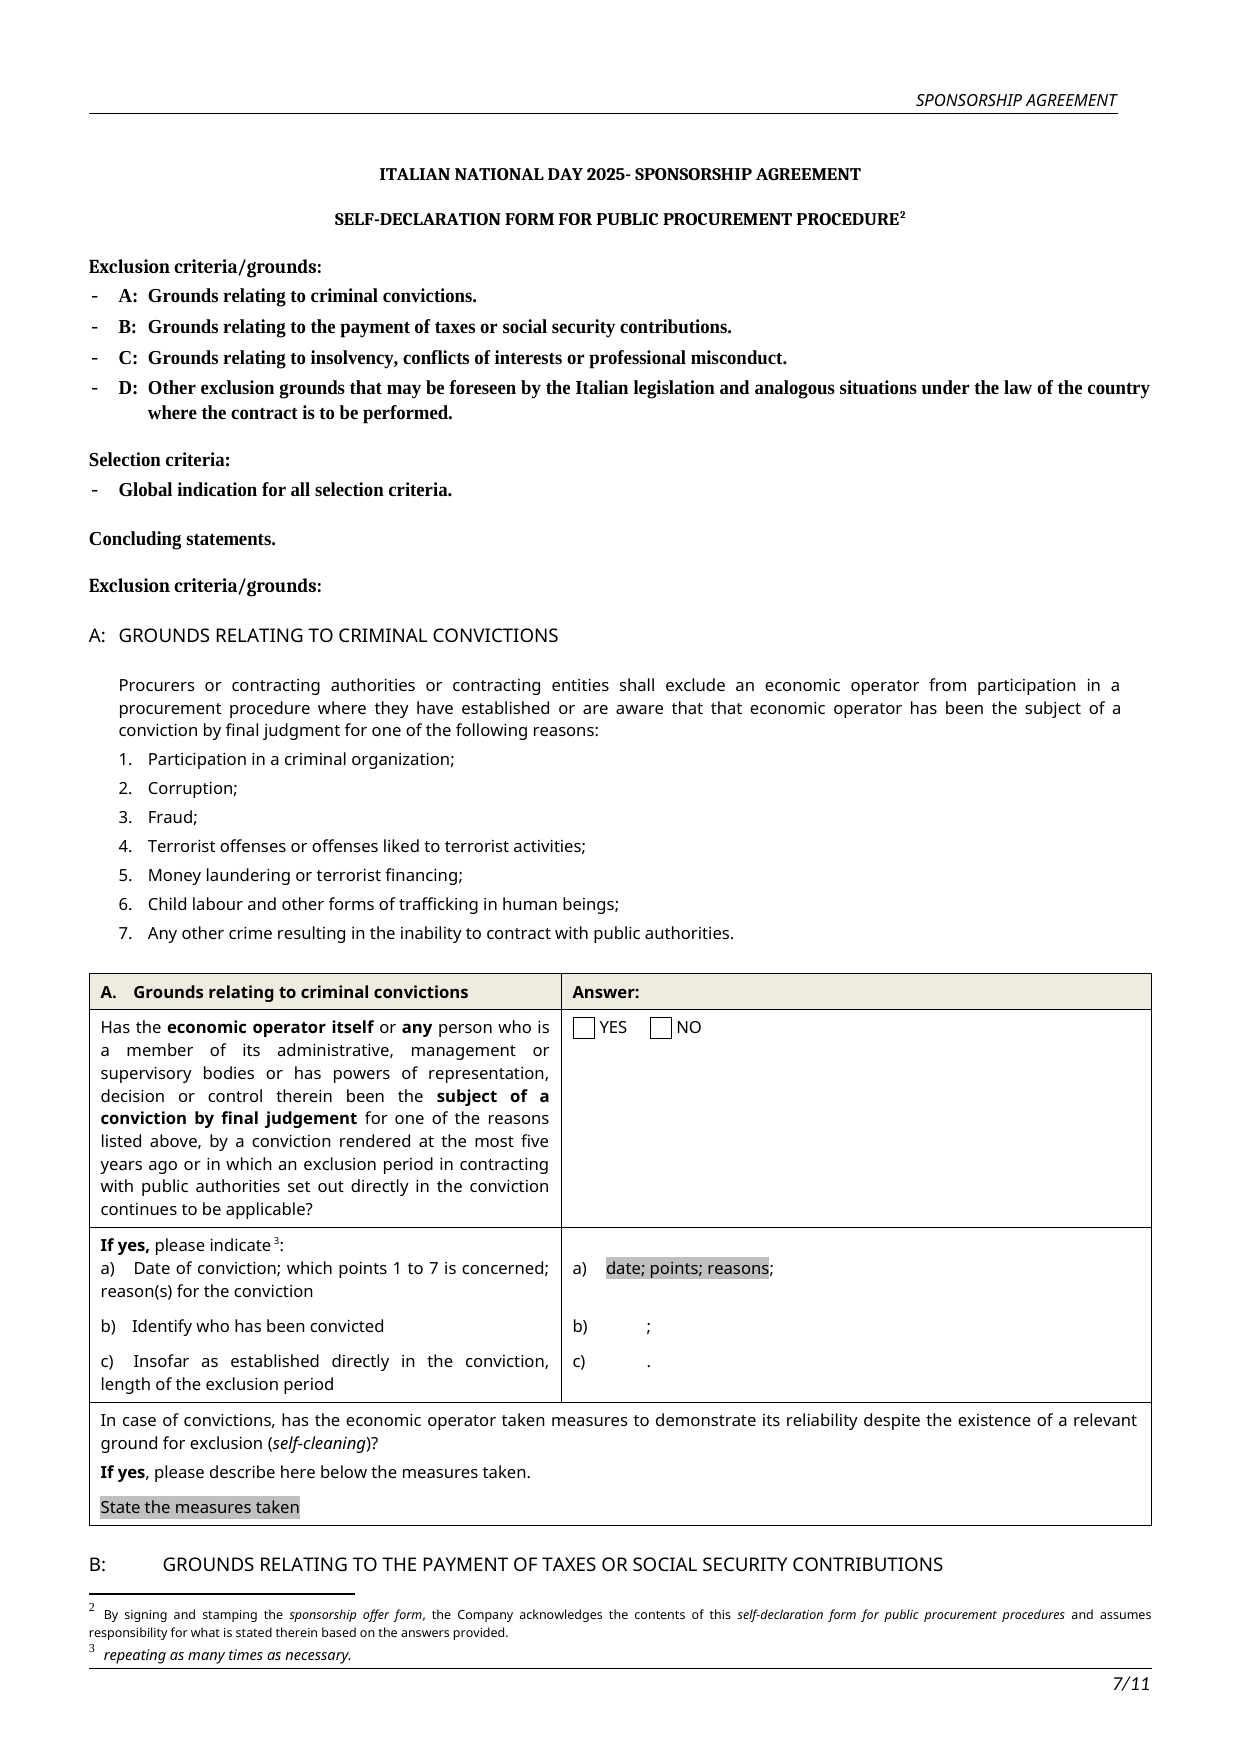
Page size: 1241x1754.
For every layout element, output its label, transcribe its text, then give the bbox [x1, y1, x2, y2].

text 4. Terrorist offenses or offenses liked to terrorist activities; [118, 835, 1122, 857]
text Exclusion criteria/grounds: [89, 575, 1152, 597]
text Procurers or contracting authorities or contracting entities shall exclude an economic operator from participation in a procurement procedure where they have established or are aware that that economic operator has been the subject of a conviction by final judgment for one of the following reasons: [118, 673, 1122, 742]
text 6. Child labour and other forms of trafficking in human beings; [118, 893, 1122, 915]
table_cell a) date; points; reasons; [562, 1228, 1151, 1308]
table_cell In case of convictions, has the economic operator taken measures to demonstrate its reliability despite the existence of a relevant ground for exclusion (self-cleaning)? If yes, please describe here below the measures taken. [90, 1403, 1151, 1489]
list D: Other exclusion grounds that may be foreseen by the Italian legislation and analogous situations under the law of the country where the contract is to be performed. [89, 376, 1152, 423]
table_cell b) ; [562, 1308, 1151, 1344]
text 1. Participation in a criminal organization; [118, 748, 1122, 771]
text 5. Money laundering or terrorist financing; [118, 864, 1122, 886]
list Global indication for all selection criteria. [89, 477, 1152, 502]
table_cell b) Identify who has been convicted [90, 1308, 561, 1344]
table_cell Has the economic operator itself or any person who is a member of its administrative, management or supervisory bodies or has powers of representation, decision or control therein been the subject of a conviction by final judgement for one of the reasons listed above, by a conviction rendered at the most five years ago or in which an exclusion period in contracting with public authorities set out directly in the conviction continues to be applicable? [90, 1010, 561, 1227]
list C: Grounds relating to insolvency, conflicts of interests or professional misconduct. [89, 346, 1152, 370]
text 7. Any other crime resulting in the inability to contract with public authorities. [118, 922, 1122, 944]
list B: Grounds relating to the payment of taxes or social security contributions. [89, 315, 1152, 339]
text 2. Corruption; [118, 777, 1122, 799]
table_header A. Grounds relating to criminal convictions [90, 974, 561, 1009]
table_cell YES NO [562, 1010, 1151, 1227]
text B: GROUNDS RELATING TO THE PAYMENT OF TAXES OR SOCIAL SECURITY CONTRIBUTIONS [89, 1552, 1152, 1577]
table_header Answer: [562, 974, 1151, 1009]
text SELF-DECLARATION FORM FOR PUBLIC PROCUREMENT PROCEDURE [89, 210, 1152, 230]
text A: GROUNDS RELATING TO CRIMINAL CONVICTIONS [89, 622, 1152, 648]
text 3. Fraud; [118, 806, 1122, 828]
list A: Grounds relating to criminal convictions. [89, 284, 1152, 309]
text Selection criteria: [89, 448, 1152, 471]
table_cell State the measures taken [90, 1490, 1151, 1525]
table_cell c) Insofar as established directly in the conviction, length of the exclusion period [90, 1344, 561, 1402]
table_cell If yes, please indicate : a) Date of conviction; which points 1 to 7 is concerned; reason(s) for the conviction [90, 1228, 561, 1308]
table_cell c) . [562, 1344, 1151, 1402]
text ITALIAN NATIONAL DAY 2025- SPONSORSHIP AGREEMENT [89, 164, 1152, 185]
text Concluding statements. [89, 527, 1152, 550]
text Exclusion criteria/grounds: [89, 255, 1152, 278]
